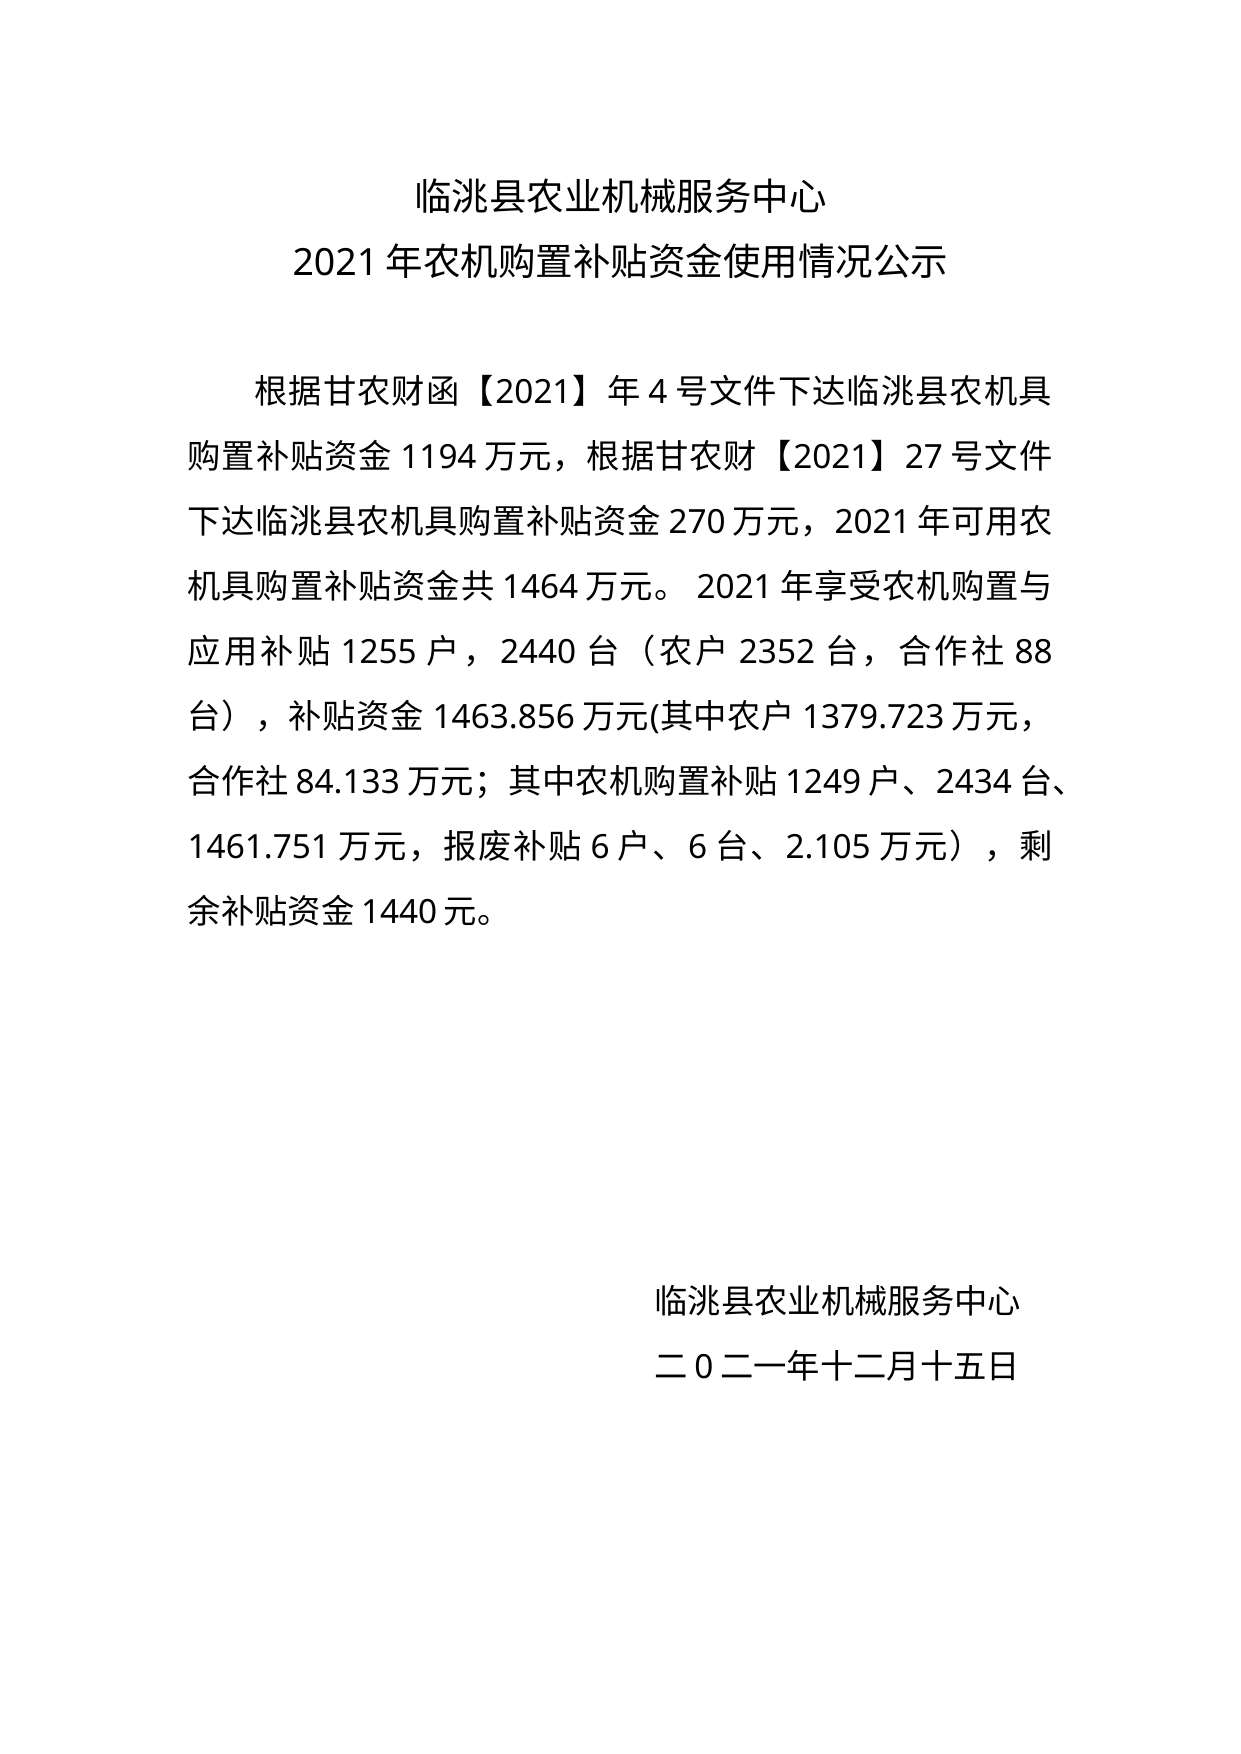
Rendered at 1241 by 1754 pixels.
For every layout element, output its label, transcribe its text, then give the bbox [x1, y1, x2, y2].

text 临洮县农业机械服务中心 [187, 1267, 1053, 1332]
text 二0二一年十二月十五日 [187, 1332, 1053, 1397]
text 临洮县农业机械服务中心 [187, 162, 1053, 227]
text 根据甘农财函【2021】年4号文件下达临洮县农机具购置补贴资金1194万元，根据甘农财【2021】27号文件下达临洮县农机具购置补贴资金270万元，2021年可用农机具购置补贴资金共1464万元。 2021年享受农机购置与应用补贴1255户，2440台（农户2352台，合作社88台），补贴资金 1463.856万元(其中农户1379.723万元，合作社84.133万元；其中农机购置补贴1249户、2434台、1461.751万元，报废补贴6户、6台、2.105万元），剩余补贴资金1440元。 [187, 357, 1053, 942]
text 2021年农机购置补贴资金使用情况公示 [187, 227, 1053, 292]
